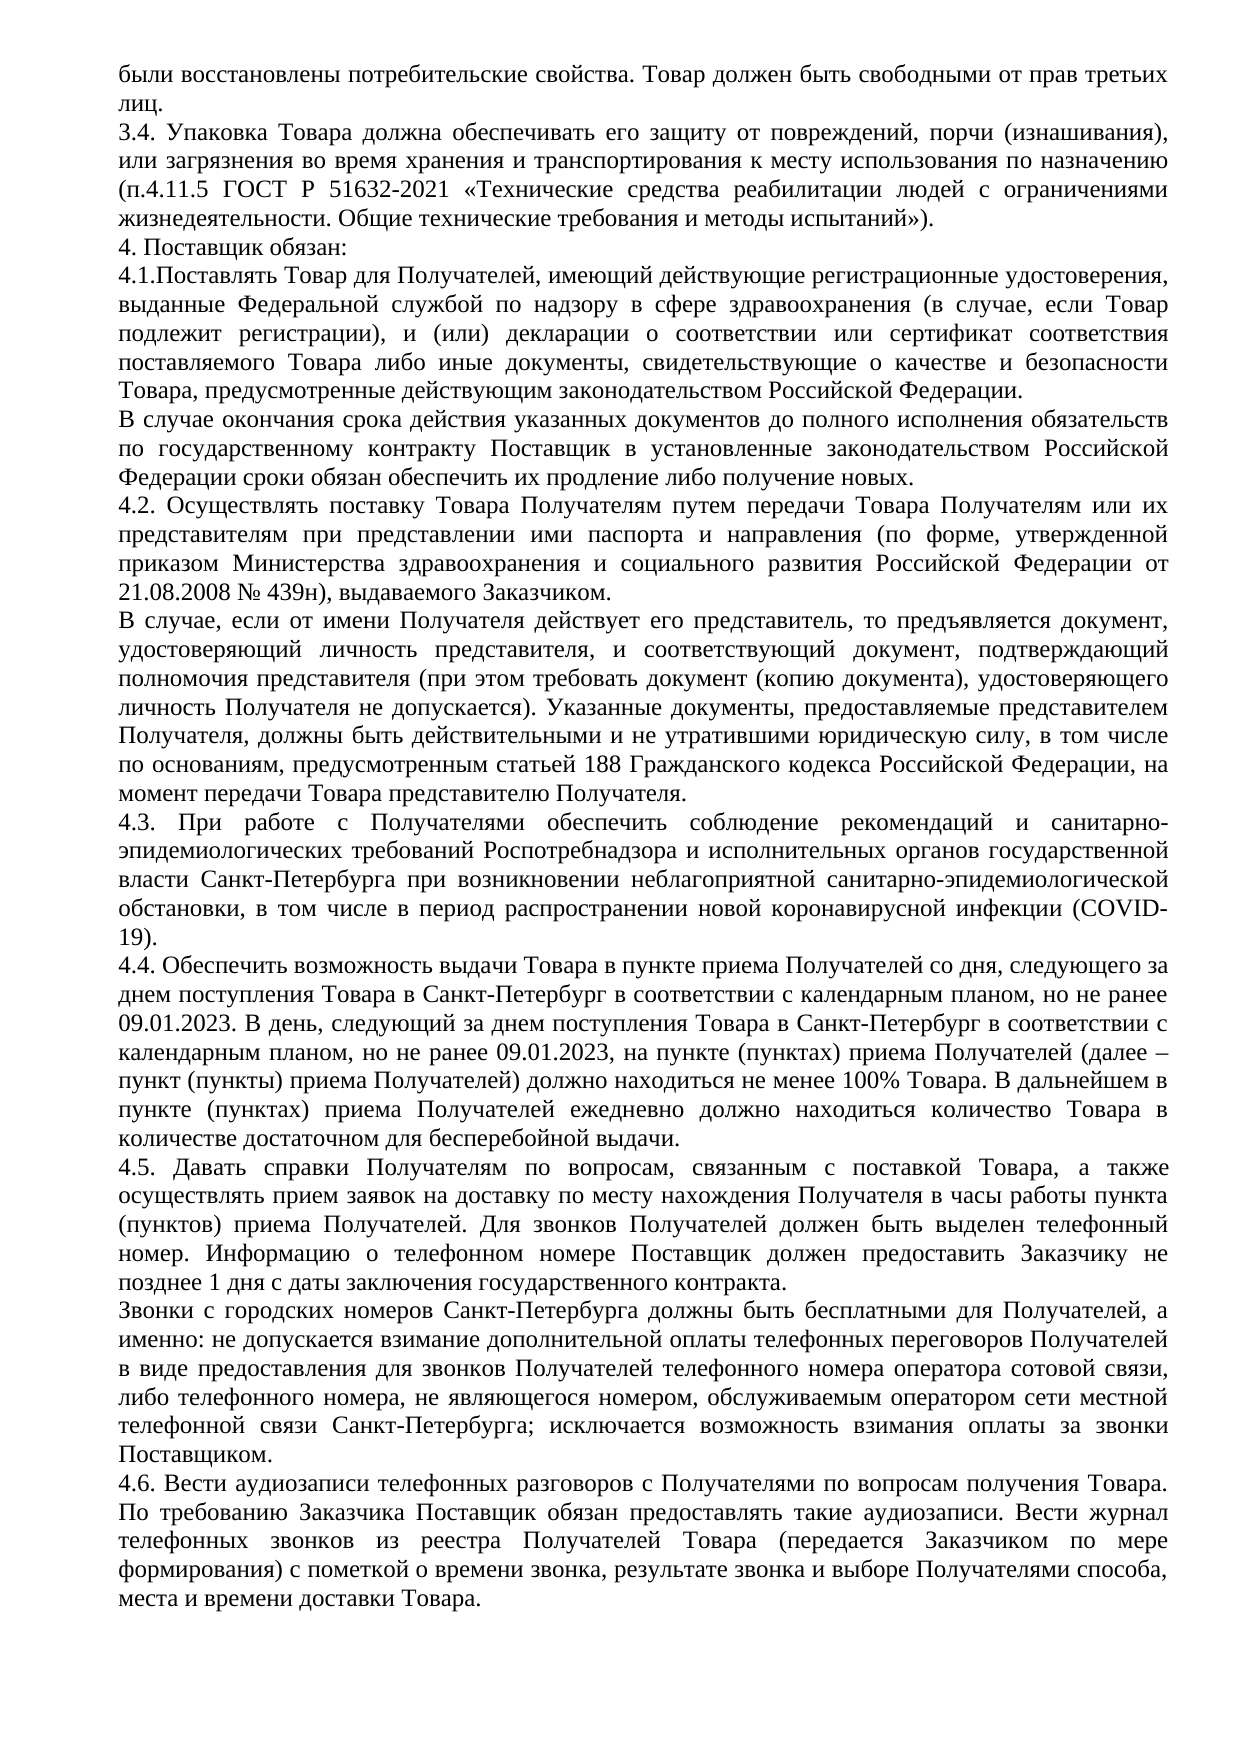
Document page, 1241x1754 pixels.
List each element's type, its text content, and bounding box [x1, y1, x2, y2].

text 3.4. Упаковка Товара должна обеспечивать его защиту от повреждений, порчи (изнашивания), или загрязнения во время хранения и транспортирования к месту использования по назначению (п.4.11.5 ГОСТ Р 51632-2021 «Технические средства реабилитации людей с ограничениями жизнедеятельности. Общие технические требования и методы испытаний»). [118, 117, 1169, 232]
text 4.4. Обеспечить возможность выдачи Товара в пункте приема Получателей со дня, следующего за днем поступления Товара в Санкт-Петербург в соответствии с календарным планом, но не ранее 09.01.2023. В день, следующий за днем поступления Товара в Санкт-Петербург в соответствии с календарным планом, но не ранее 09.01.2023, на пункте (пунктах) приема Получателей (далее – пункт (пункты) приема Получателей) должно находиться не менее 100% Товара. В дальнейшем в пункте (пунктах) приема Получателей ежедневно должно находиться количество Товара в количестве достаточном для бесперебойной выдачи. [118, 950, 1169, 1152]
text Звонки с городских номеров Санкт-Петербурга должны быть бесплатными для Получателей, а именно: не допускается взимание дополнительной оплаты телефонных переговоров Получателей в виде предоставления для звонков Получателей телефонного номера оператора сотовой связи, либо телефонного номера, не являющегося номером, обслуживаемым оператором сети местной телефонной связи Санкт-Петербурга; исключается возможность взимания оплаты за звонки Поставщиком. [118, 1295, 1169, 1468]
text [118, 59, 1169, 117]
text 4.1.Поставлять Товар для Получателей, имеющий действующие регистрационные удостоверения, выданные Федеральной службой по надзору в сфере здравоохранения (в случае, если Товар подлежит регистрации), и (или) декларации о соответствии или сертификат соответствия поставляемого Товара либо иные документы, свидетельствующие о качестве и безопасности Товара, предусмотренные действующим законодательством Российской Федерации. [118, 260, 1169, 404]
text 4.3. При работе с Получателями обеспечить соблюдение рекомендаций и санитарно-эпидемиологических требований Роспотребнадзора и исполнительных органов государственной власти Санкт-Петербурга при возникновении неблагоприятной санитарно-эпидемиологической обстановки, в том числе в период распространении новой коронавирусной инфекции (COVID-19). [118, 807, 1169, 950]
text 4.2. Осуществлять поставку Товара Получателям путем передачи Товара Получателям или их представителям при представлении ими паспорта и направления (по форме, утвержденной приказом Министерства здравоохранения и социального развития Российской Федерации от 21.08.2008 № 439н), выдаваемого Заказчиком. [118, 490, 1169, 605]
text 4.6. Вести аудиозаписи телефонных разговоров с Получателями по вопросам получения Товара. По требованию Заказчика Поставщик обязан предоставлять такие аудиозаписи. Вести журнал телефонных звонков из реестра Получателей Товара (передается Заказчиком по мере формирования) с пометкой о времени звонка, результате звонка и выборе Получателями способа, места и времени доставки Товара. [118, 1468, 1169, 1612]
text 4.5. Давать справки Получателям по вопросам, связанным с поставкой Товара, а также осуществлять прием заявок на доставку по месту нахождения Получателя в часы работы пункта (пунктов) приема Получателей. Для звонков Получателей должен быть выделен телефонный номер. Информацию о телефонном номере Поставщик должен предоставить Заказчику не позднее 1 дня с даты заключения государственного контракта. [118, 1152, 1169, 1295]
text 4. Поставщик обязан: [118, 232, 1169, 260]
text В случае окончания срока действия указанных документов до полного исполнения обязательств по государственному контракту Поставщик в установленные законодательством Российской Федерации сроки обязан обеспечить их продление либо получение новых. [118, 404, 1169, 490]
text В случае, если от имени Получателя действует его представитель, то предъявляется документ, удостоверяющий личность представителя, и соответствующий документ, подтверждающий полномочия представителя (при этом требовать документ (копию документа), удостоверяющего личность Получателя не допускается). Указанные документы, предоставляемые представителем Получателя, должны быть действительными и не утратившими юридическую силу, в том числе по основаниям, предусмотренным статьей 188 Гражданского кодекса Российской Федерации, на момент передачи Товара представителю Получателя. [118, 605, 1169, 807]
